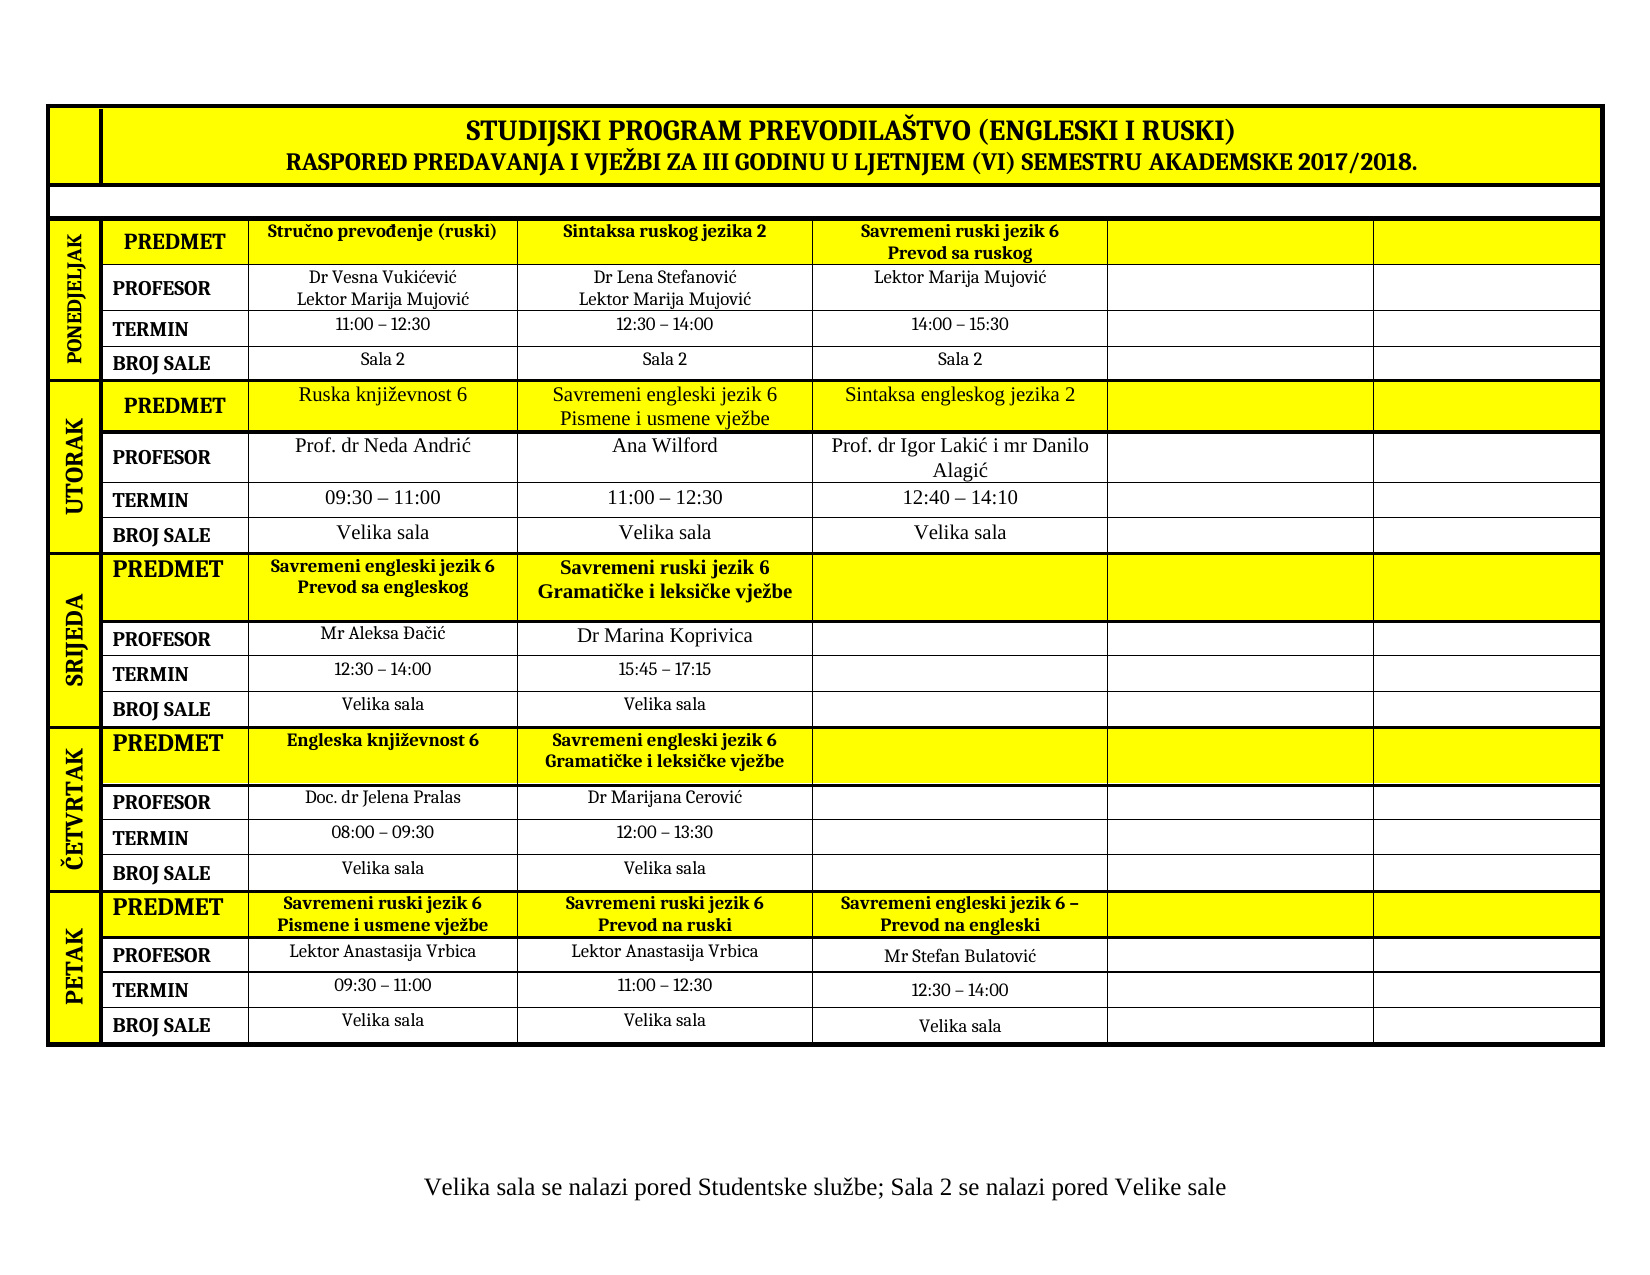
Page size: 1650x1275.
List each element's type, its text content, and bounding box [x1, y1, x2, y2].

table_cell [1108, 939, 1373, 971]
table_cell [101, 187, 248, 216]
table_cell [1108, 623, 1373, 655]
table_cell Velika sala [518, 692, 812, 726]
table_cell Stručno prevođenje (ruski) [249, 221, 517, 264]
table_cell [813, 656, 1107, 691]
table_cell Lektor Anastasija Vrbica [518, 939, 812, 971]
table_cell [50, 187, 101, 216]
table_cell PROFESOR [103, 265, 248, 310]
table_cell Sala 2 [518, 347, 812, 379]
table_cell [1374, 265, 1600, 310]
table_cell BROJ SALE [103, 855, 248, 890]
table_cell PETAK [50, 893, 99, 1042]
table_cell [1374, 893, 1600, 936]
table_cell TERMIN [103, 311, 248, 346]
table_cell Savremeni engleski jezik 6 – Prevod na engleski [813, 893, 1107, 936]
table_cell Velika sala [518, 855, 812, 890]
table_cell Doc. dr Jelena Pralas [249, 787, 517, 819]
table_cell [1374, 692, 1600, 726]
table_cell Velika sala [813, 518, 1107, 552]
table_cell [1108, 347, 1373, 379]
table_cell 12:40 – 14:10 [813, 483, 1107, 517]
table_cell [1108, 187, 1373, 216]
table_cell [1374, 973, 1600, 1007]
table_cell [517, 187, 812, 216]
table_cell PREDMET [103, 729, 248, 783]
table_cell [1373, 187, 1600, 216]
table_cell [1374, 855, 1600, 890]
table_cell [1374, 939, 1600, 971]
table_cell PROFESOR [103, 434, 248, 482]
table_cell PREDMET [103, 221, 248, 264]
table_cell BROJ SALE [103, 1008, 248, 1042]
table_cell TERMIN [103, 656, 248, 691]
table_cell [1108, 483, 1373, 517]
table_cell [813, 729, 1107, 783]
table_cell PONEDJELJAK [50, 221, 99, 379]
table_cell 09:30 – 11:00 [249, 483, 517, 517]
table_cell 12:30 – 14:00 [518, 311, 812, 346]
table_cell Savremeni engleski jezik 6 Gramatičke i leksičke vježbe [518, 729, 812, 783]
table_cell [1108, 787, 1373, 819]
table_cell [1374, 729, 1600, 783]
table_cell [813, 623, 1107, 655]
table_cell [813, 855, 1107, 890]
table_cell BROJ SALE [103, 692, 248, 726]
table_cell [813, 692, 1107, 726]
table_cell Savremeni ruski jezik 6 Prevod na ruski [518, 893, 812, 936]
table_cell [1374, 311, 1600, 346]
table_cell [1374, 434, 1600, 482]
table_cell BROJ SALE [103, 518, 248, 552]
table_cell PROFESOR [103, 787, 248, 819]
table_cell [1108, 729, 1373, 783]
table_cell Sala 2 [249, 347, 517, 379]
table_cell [1108, 973, 1373, 1007]
table_cell Ana Wilford [518, 434, 812, 482]
table_cell Velika sala [813, 1008, 1107, 1042]
table_cell Ruska književnost 6 [249, 382, 517, 430]
table_cell 14:00 – 15:30 [813, 311, 1107, 346]
table_cell [813, 787, 1107, 819]
table_cell BROJ SALE [103, 347, 248, 379]
table_cell Sala 2 [813, 347, 1107, 379]
table_cell [249, 187, 517, 216]
table_cell Dr Marina Koprivica [518, 623, 812, 655]
table_cell [1374, 623, 1600, 655]
table_cell Lektor Marija Mujović [813, 265, 1107, 310]
table_cell [1374, 820, 1600, 854]
table_header STUDIJSKI PROGRAM PREVODILAŠTVO (ENGLESKI I RUSKI) RASPORED PREDAVANJA I VJEŽBI ZA III GODINU U LJETNJEM (VI) SEMESTRU AKADEMSKE 2017/2018. [103, 108, 1600, 183]
table_cell [1374, 347, 1600, 379]
table_cell [1108, 855, 1373, 890]
table_cell [1374, 382, 1600, 430]
table_cell Savremeni ruski jezik 6 Prevod sa ruskog [813, 221, 1107, 264]
table_cell SRIJEDA [50, 555, 99, 726]
table_cell Dr Vesna Vukićević Lektor Marija Mujović [249, 265, 517, 310]
table_cell [1108, 382, 1373, 430]
table_cell [1374, 483, 1600, 517]
table_cell [1374, 656, 1600, 691]
table_cell Dr Lena Stefanović Lektor Marija Mujović [518, 265, 812, 310]
table_cell 12:30 – 14:00 [249, 656, 517, 691]
table_cell 11:00 – 12:30 [249, 311, 517, 346]
table_cell [813, 187, 1108, 216]
table_cell [1108, 692, 1373, 726]
table_cell [1108, 893, 1373, 936]
table_cell 11:00 – 12:30 [518, 973, 812, 1007]
table_cell [1108, 434, 1373, 482]
table_cell PREDMET [103, 382, 248, 430]
table_cell [1108, 656, 1373, 691]
table_cell Mr Stefan Bulatović [813, 939, 1107, 971]
table_cell Prof. dr Igor Lakić i mr Danilo Alagić [813, 434, 1107, 482]
table_cell [813, 820, 1107, 854]
table_cell Velika sala [518, 1008, 812, 1042]
table_cell PREDMET [103, 893, 248, 936]
table_cell 12:30 – 14:00 [813, 973, 1107, 1007]
table_cell Velika sala [249, 1008, 517, 1042]
table_cell PROFESOR [103, 623, 248, 655]
table_cell [1374, 555, 1600, 620]
table_cell Prof. dr Neda Andrić [249, 434, 517, 482]
table_cell [1108, 820, 1373, 854]
table_cell [813, 555, 1107, 620]
table_cell PROFESOR [103, 939, 248, 971]
table_cell Velika sala [518, 518, 812, 552]
table_cell Velika sala [249, 855, 517, 890]
table_cell UTORAK [50, 382, 99, 552]
table_cell Sintaksa engleskog jezika 2 [813, 382, 1107, 430]
table_cell [1374, 221, 1600, 264]
table_cell [1108, 555, 1373, 620]
table_cell Mr Aleksa Đačić [249, 623, 517, 655]
table_header [50, 108, 101, 183]
table_cell ČETVRTAK [50, 729, 99, 890]
table_cell TERMIN [103, 973, 248, 1007]
table_cell [1374, 787, 1600, 819]
table_cell Sintaksa ruskog jezika 2 [518, 221, 812, 264]
table_cell PREDMET [103, 555, 248, 620]
table_cell Lektor Anastasija Vrbica [249, 939, 517, 971]
table_cell TERMIN [103, 820, 248, 854]
table_cell Engleska književnost 6 [249, 729, 517, 783]
table_cell Velika sala [249, 692, 517, 726]
table_cell 08:00 – 09:30 [249, 820, 517, 854]
table_cell 12:00 – 13:30 [518, 820, 812, 854]
table_cell [1108, 221, 1373, 264]
table_cell Savremeni engleski jezik 6 Prevod sa engleskog [249, 555, 517, 620]
table_cell Velika sala [249, 518, 517, 552]
table_cell [1374, 1008, 1600, 1042]
table_cell TERMIN [103, 483, 248, 517]
table_cell [1108, 265, 1373, 310]
table_cell [1108, 1008, 1373, 1042]
table_cell 15:45 – 17:15 [518, 656, 812, 691]
table_cell [1108, 518, 1373, 552]
table_cell Savremeni ruski jezik 6 Gramatičke i leksičke vježbe [518, 555, 812, 620]
table_cell Savremeni engleski jezik 6 Pismene i usmene vježbe [518, 382, 812, 430]
table_cell [1108, 311, 1373, 346]
table_cell 09:30 – 11:00 [249, 973, 517, 1007]
table_cell Savremeni ruski jezik 6 Pismene i usmene vježbe [249, 893, 517, 936]
table_cell [1374, 518, 1600, 552]
table_cell 11:00 – 12:30 [518, 483, 812, 517]
table_cell Dr Marijana Cerović [518, 787, 812, 819]
